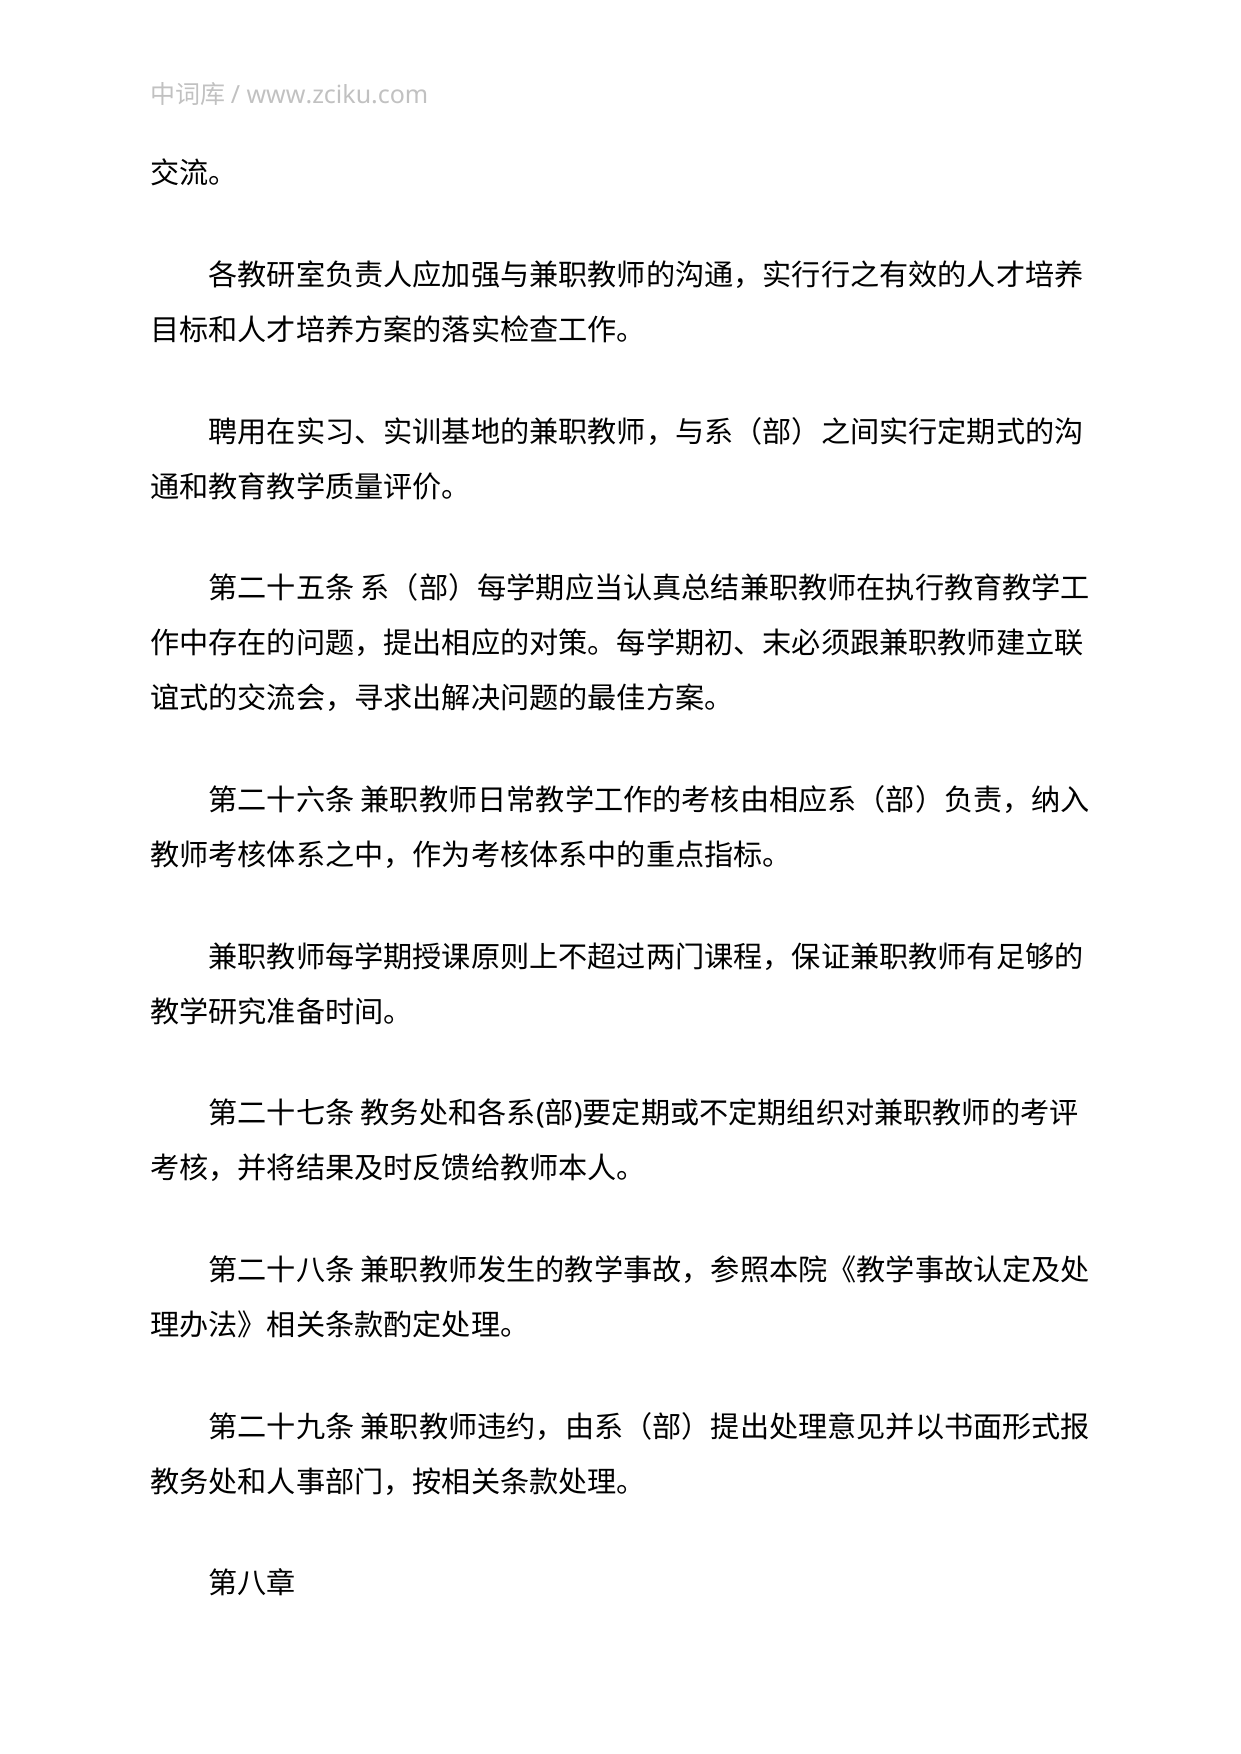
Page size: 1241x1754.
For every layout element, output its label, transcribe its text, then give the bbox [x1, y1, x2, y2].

text 第二十九条 兼职教师违约，由系（部）提出处理意见并以书面形式报教务处和人事部门，按相关条款处理。 [150, 1403, 1090, 1501]
text 兼职教师每学期授课原则上不超过两门课程，保证兼职教师有足够的教学研究准备时间。 [150, 933, 1090, 1031]
text 第二十七条 教务处和各系(部)要定期或不定期组织对兼职教师的考评考核，并将结果及时反馈给教师本人。 [150, 1090, 1090, 1187]
text 第二十八条 兼职教师发生的教学事故，参照本院《教学事故认定及处理办法》相关条款酌定处理。 [150, 1247, 1090, 1344]
text 各教研室负责人应加强与兼职教师的沟通，实行行之有效的人才培养目标和人才培养方案的落实检查工作。 [150, 252, 1090, 349]
text 第二十六条 兼职教师日常教学工作的考核由相应系（部）负责，纳入教师考核体系之中，作为考核体系中的重点指标。 [150, 777, 1090, 874]
text 第二十五条 系（部）每学期应当认真总结兼职教师在执行教育教学工作中存在的问题，提出相应的对策。每学期初、末必须跟兼职教师建立联谊式的交流会，寻求出解决问题的最佳方案。 [150, 565, 1090, 717]
text 聘用在实习、实训基地的兼职教师，与系（部）之间实行定期式的沟通和教育教学质量评价。 [150, 408, 1090, 506]
text 第八章 [150, 1560, 1090, 1602]
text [150, 150, 1090, 192]
